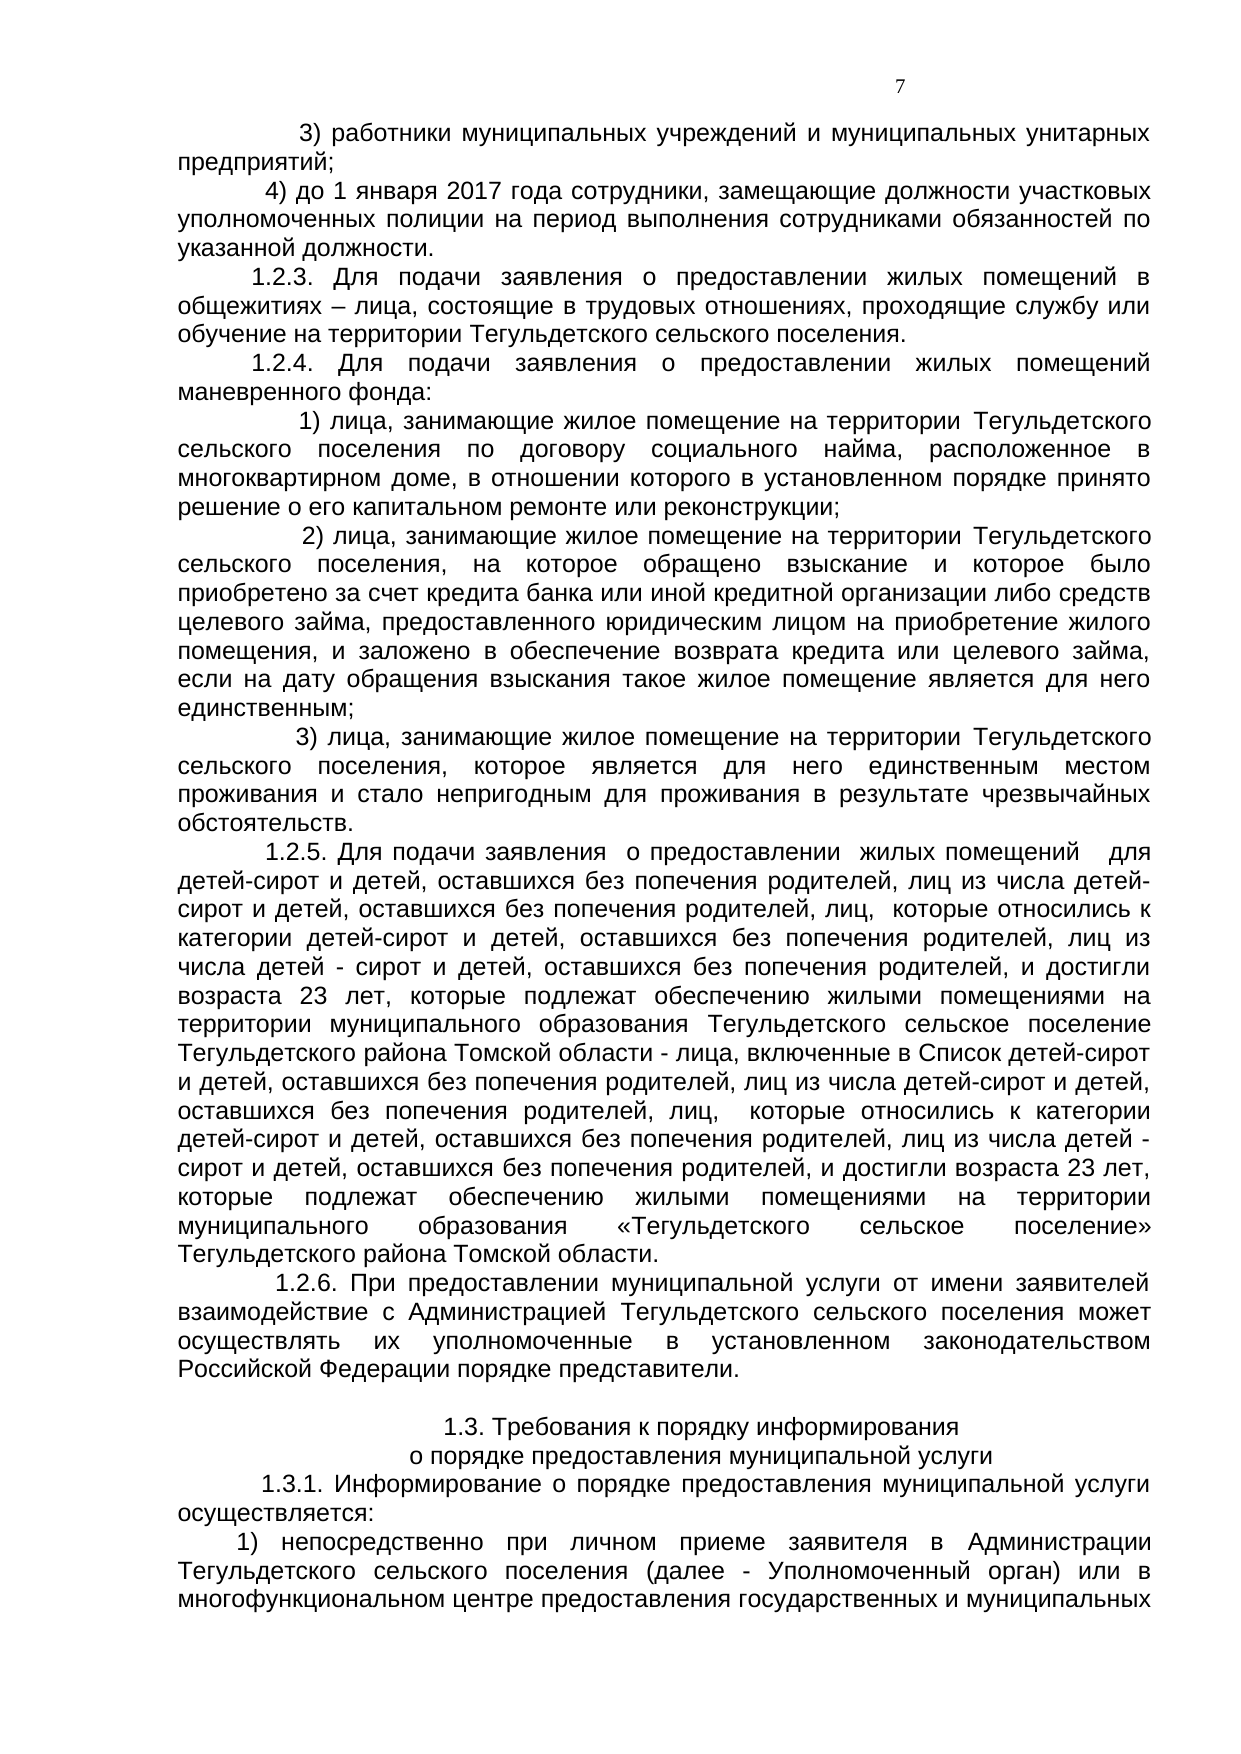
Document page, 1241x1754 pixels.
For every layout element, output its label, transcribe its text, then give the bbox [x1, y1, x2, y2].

list 3) лица, занимающие жилое помещение на территории Тегульдетского сельского поселения, которое является для него единственным местом проживания и стало непригодным для проживания в результате чрезвычайных обстоятельств. [177, 722, 1152, 837]
text 1.3.1. Информирование о порядке предоставления муниципальной услуги осуществляется: [177, 1469, 1152, 1527]
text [177, 1527, 1152, 1613]
list 1) лица, занимающие жилое помещение на территории Тегульдетского сельского поселения по договору социального найма, расположенное в многоквартирном доме, в отношении которого в установленном порядке принято решение о его капитальном ремонте или реконструкции; [177, 406, 1152, 521]
list 2) лица, занимающие жилое помещение на территории Тегульдетского сельского поселения, на которое обращено взыскание и которое было приобретено за счет кредита банка или иной кредитной организации либо средств целевого займа, предоставленного юридическим лицом на приобретение жилого помещения, и заложено в обеспечение возврата кредита или целевого займа, если на дату обращения взыскания такое жилое помещение является для него единственным; [177, 521, 1152, 722]
list 1.2.3. Для подачи заявления о предоставлении жилых помещений в общежитиях – лица, состоящие в трудовых отношениях, проходящие службу или обучение на территории Тегульдетского сельского поселения. [177, 262, 1152, 348]
list 1.2.6. При предоставлении муниципальной услуги от имени заявителей взаимодействие с Администрацией Тегульдетского сельского поселения может осуществлять их уполномоченные в установленном законодательством Российской Федерации порядке представители. [177, 1268, 1152, 1383]
text 1.3. Требования к порядку информирования о порядке предоставления муниципальной услуги [251, 1412, 1152, 1469]
list 4) до 1 января 2017 года сотрудники, замещающие должности участковых уполномоченных полиции на период выполнения сотрудниками обязанностей по указанной должности. [177, 176, 1152, 262]
text 1.2.5. Для подачи заявления о предоставлении жилых помещений для детей-сирот и детей, оставшихся без попечения родителей, лиц из числа детей-сирот и детей, оставшихся без попечения родителей, лиц, которые относились к категории детей-сирот и детей, оставшихся без попечения родителей, лиц из числа детей - сирот и детей, оставшихся без попечения родителей, и достигли возраста 23 лет, которые подлежат обеспечению жилыми помещениями на территории муниципального образования Тегульдетского сельское поселение Тегульдетского района Томской области - лица, включенные в Список детей-сирот и детей, оставшихся без попечения родителей, лиц из числа детей-сирот и детей, оставшихся без попечения родителей, лиц, которые относились к категории детей-сирот и детей, оставшихся без попечения родителей, лиц из числа детей - сирот и детей, оставшихся без попечения родителей, и достигли возраста 23 лет, которые подлежат обеспечению жилыми помещениями на территории муниципального образования «Тегульдетского сельское поселение» Тегульдетского района Томской области. [177, 837, 1152, 1268]
list 1.2.4. Для подачи заявления о предоставлении жилых помещений маневренного фонда: [177, 348, 1152, 406]
list 3) работники муниципальных учреждений и муниципальных унитарных предприятий; [177, 118, 1152, 176]
